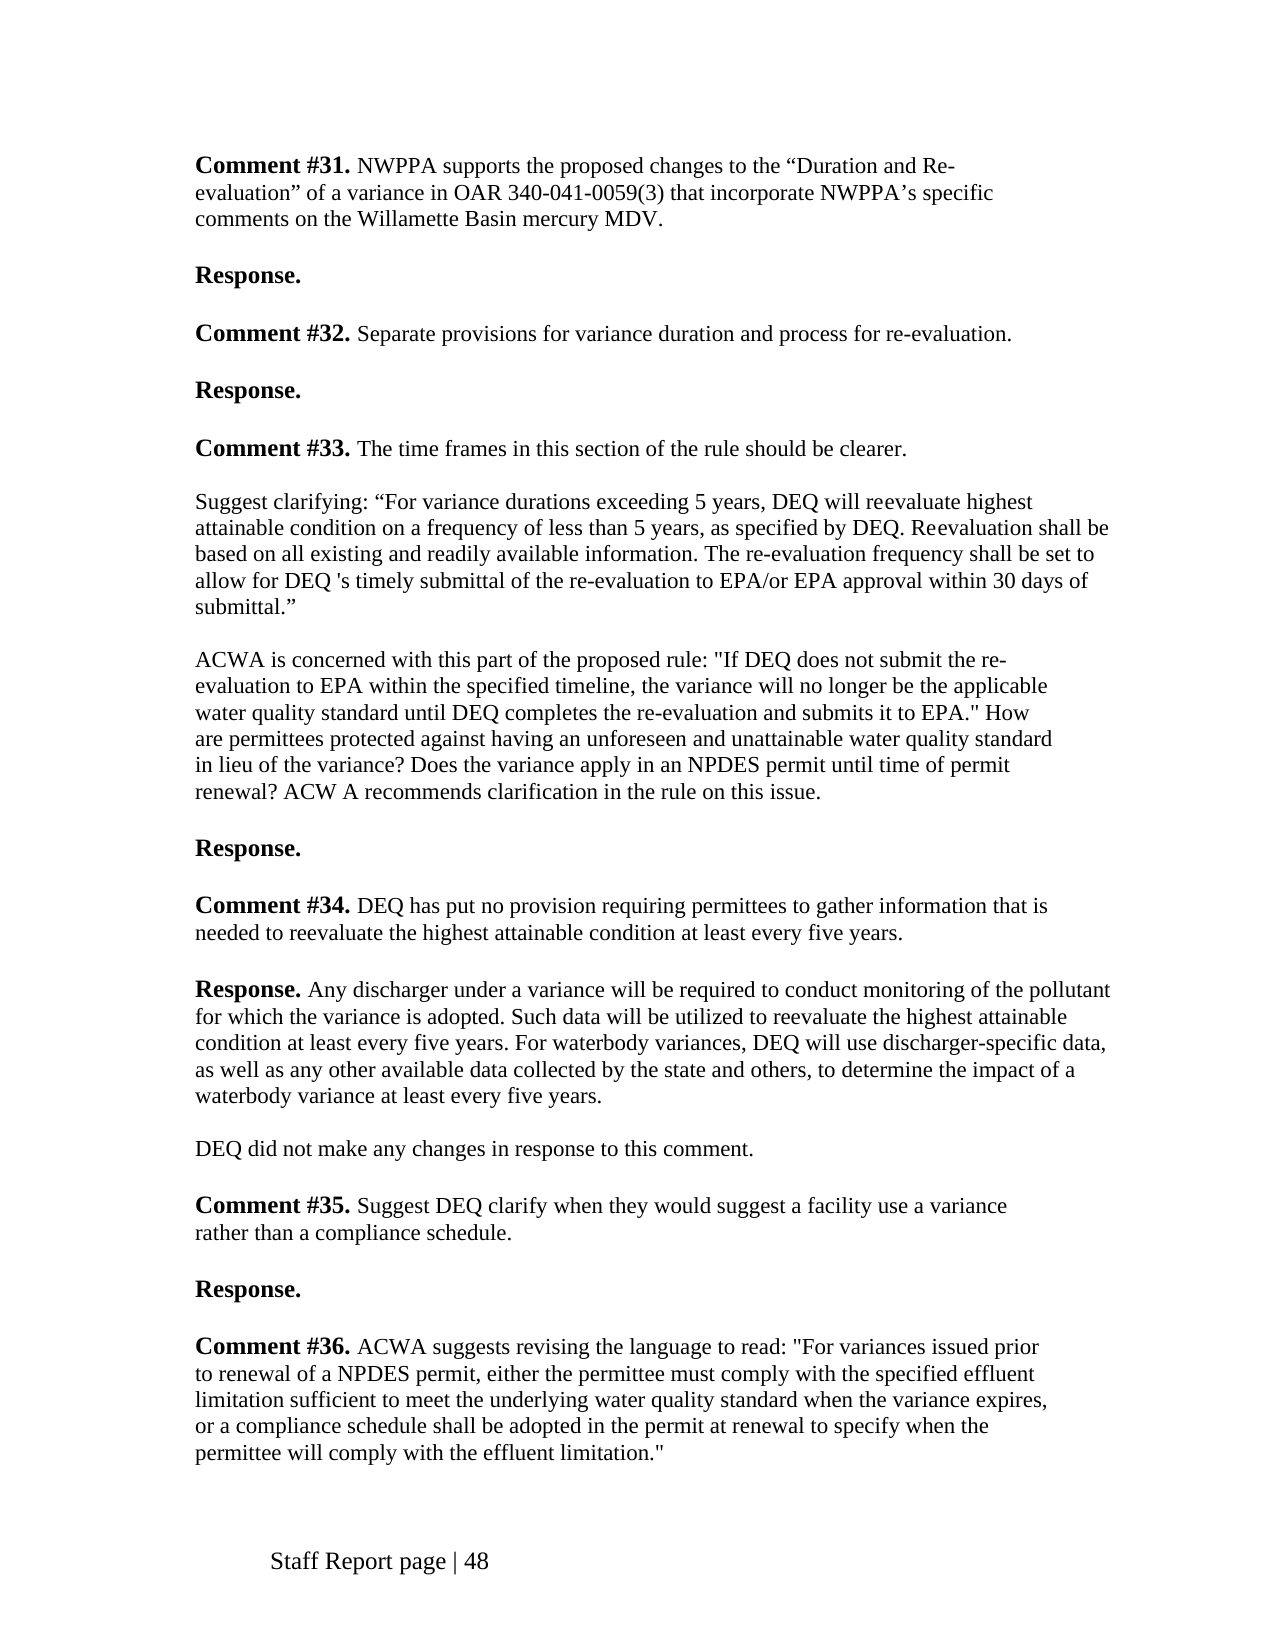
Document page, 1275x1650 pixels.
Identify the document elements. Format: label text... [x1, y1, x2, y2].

text Response. [195, 375, 1059, 404]
text Comment #36. ACWA suggests revising the language to read: "For variances issued prior to renewal of a NPDES permit, either the permittee must comply with the specified effluent limitation sufficient to meet the underlying water quality standard when the variance expires, or a compliance schedule shall be adopted in the permit at renewal to specify when the permittee will comply with the effluent limitation." [195, 1331, 1059, 1465]
text Response. [195, 833, 1059, 862]
text Comment #32. Separate provisions for variance duration and process for re-evaluation. [195, 318, 1059, 346]
text DEQ did not make any changes in response to this comment. [195, 1135, 1059, 1161]
text Response. [195, 1274, 1059, 1302]
text Response. Any discharger under a variance will be required to conduct monitoring of the pollutant for which the variance is adopted. Such data will be utilized to reevaluate the highest attainable condition at least every five years. For waterbody variances, DEQ will use discharger-specific data, as well as any other available data collected by the state and others, to determine the impact of a waterbody variance at least every five years. [195, 974, 1123, 1108]
text Comment #31. NWPPA supports the proposed changes to the “Duration and Re-evaluation” of a variance in OAR 340-041-0059(3) that incorporate NWPPA’s specific comments on the Willamette Basin mercury MDV. [195, 150, 1059, 231]
text Comment #33. The time frames in this section of the rule should be clearer. [195, 433, 1125, 461]
text Comment #35. Suggest DEQ clarify when they would suggest a facility use a variance rather than a compliance schedule. [195, 1190, 1059, 1245]
text Suggest clarifying: “For variance durations exceeding 5 years, DEQ will re­evaluate highest attainable condition on a frequency of less than 5 years, as specified by DEQ. Re­evaluation shall be based on all existing and readily available information. The re-evaluation frequency shall be set to allow for DEQ 's timely submittal of the re-evaluation to EPA/or EPA approval within 30 days of submittal.” [195, 488, 1125, 619]
text ACWA is concerned with this part of the proposed rule: "If DEQ does not submit the re-evaluation to EPA within the specified timeline, the variance will no longer be the applicable water quality standard until DEQ completes the re-evaluation and submits it to EPA." How are permittees protected against having an unforeseen and unattainable water quality standard in lieu of the variance? Does the variance apply in an NPDES permit until time of permit renewal? ACW A recommends clarification in the rule on this issue. [195, 646, 1059, 804]
text Comment #34. DEQ has put no provision requiring permittees to gather information that is needed to reevaluate the highest attainable condition at least every five years. [195, 890, 1059, 945]
text Response. [195, 260, 1059, 289]
